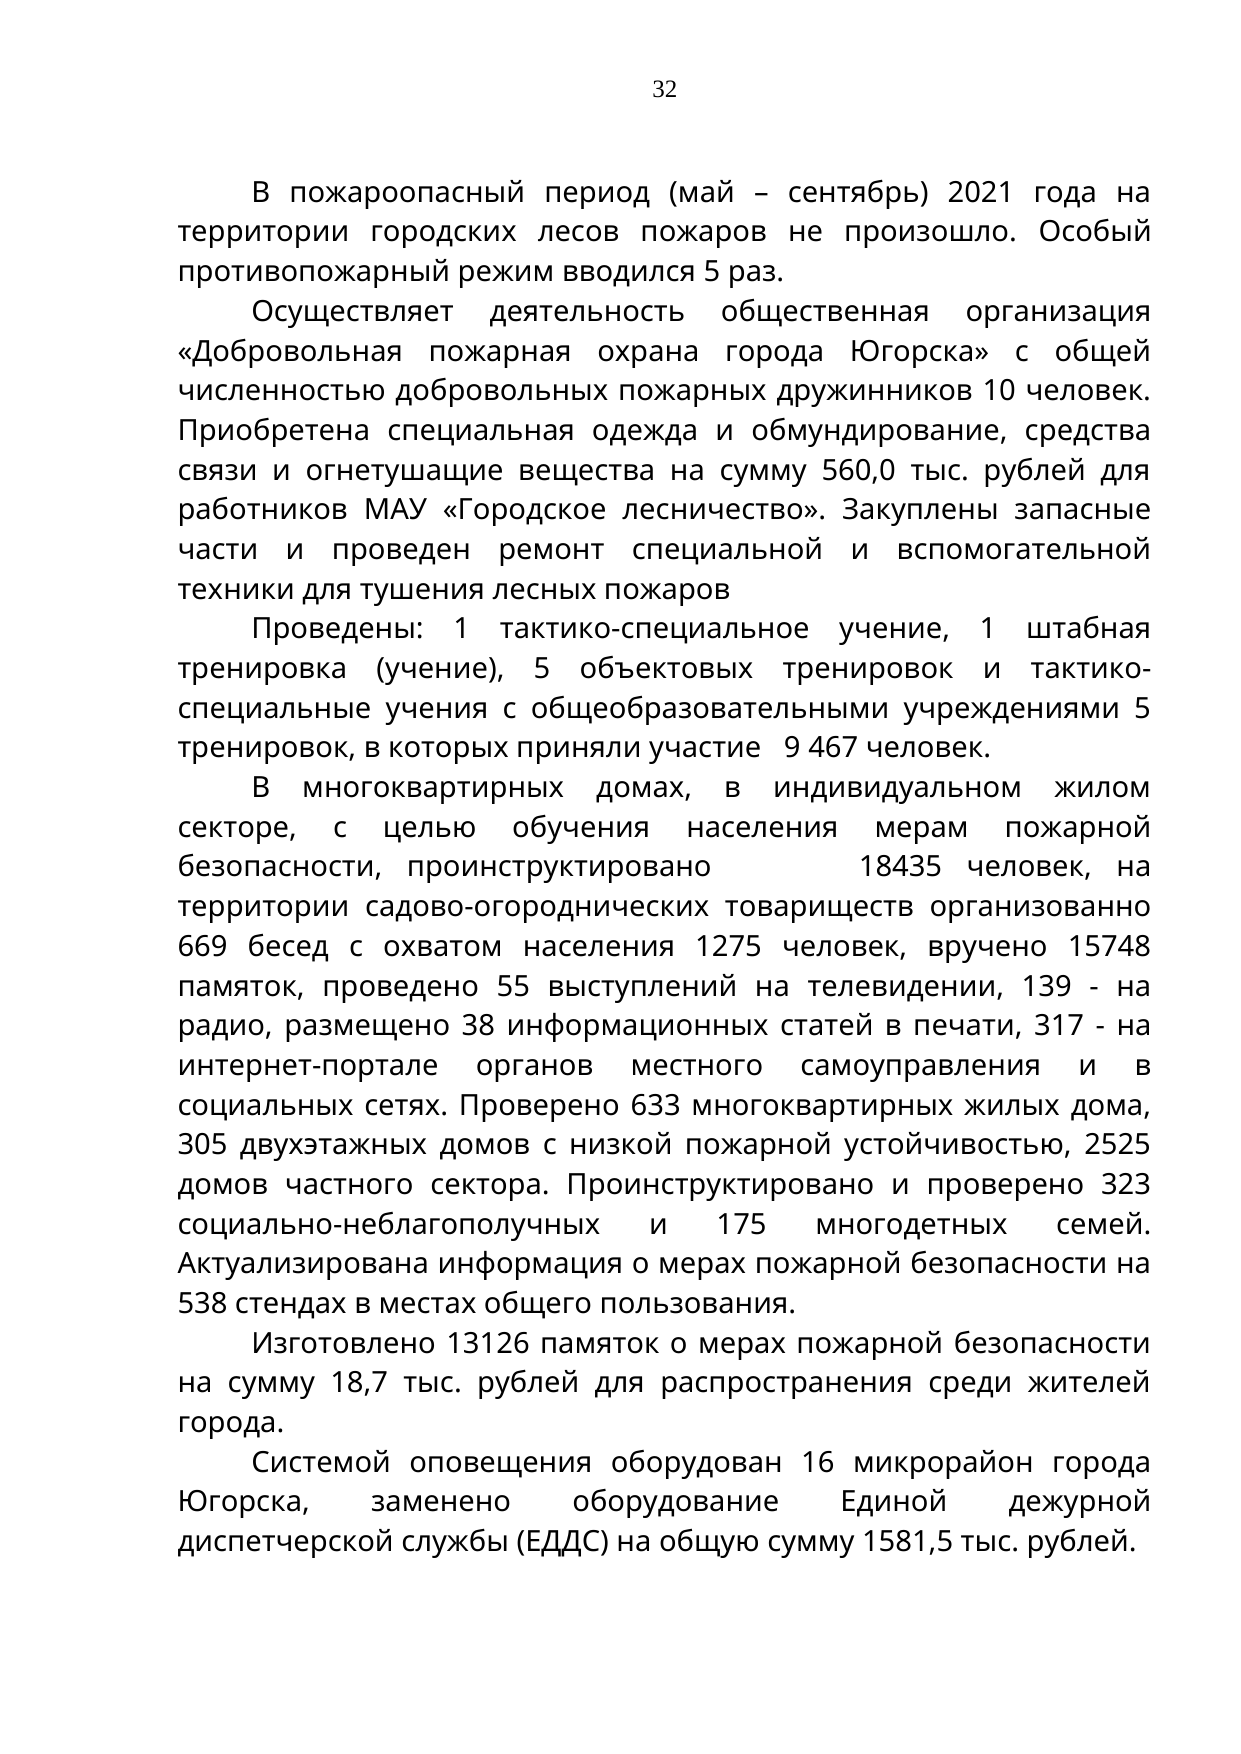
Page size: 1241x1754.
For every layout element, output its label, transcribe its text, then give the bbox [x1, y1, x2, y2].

text В многоквартирных домах, в индивидуальном жилом секторе, с целью обучения населения мерам пожарной безопасности, проинструктировано 18435 человек, на территории садово-огороднических товариществ организованно 669 бесед с охватом населения 1275 человек, вручено 15748 памяток, проведено 55 выступлений на телевидении, 139 - на радио, размещено 38 информационных статей в печати, 317 - на интернет-портале органов местного самоуправления и в социальных сетях. Проверено 633 многоквартирных жилых дома, 305 двухэтажных домов с низкой пожарной устойчивостью, 2525 домов частного сектора. Проинструктировано и проверено 323 социально-неблагополучных и 175 многодетных семей. Актуализирована информация о мерах пожарной безопасности на 538 стендах в местах общего пользования. [177, 766, 1152, 1322]
text Изготовлено 13126 памяток о мерах пожарной безопасности на сумму 18,7 тыс. рублей для распространения среди жителей города. [177, 1322, 1152, 1441]
list В пожароопасный период (май – сентябрь) 2021 года на территории городских лесов пожаров не произошло. Особый противопожарный режим вводился 5 раз. [177, 171, 1152, 290]
text Проведены: 1 тактико-специальное учение, 1 штабная тренировка (учение), 5 объектовых тренировок и тактико-специальные учения с общеобразовательными учреждениями 5 тренировок, в которых приняли участие 9 467 человек. [177, 608, 1152, 766]
text Системой оповещения оборудован 16 микрорайон города Югорска, заменено оборудование Единой дежурной диспетчерской службы (ЕДДС) на общую сумму 1581,5 тыс. рублей. [177, 1441, 1152, 1560]
list Осуществляет деятельность общественная организация «Добровольная пожарная охрана города Югорска» с общей численностью добровольных пожарных дружинников 10 человек. Приобретена специальная одежда и обмундирование, средства связи и огнетушащие вещества на сумму 560,0 тыс. рублей для работников МАУ «Городское лесничество». Закуплены запасные части и проведен ремонт специальной и вспомогательной техники для тушения лесных пожаров [177, 290, 1152, 608]
